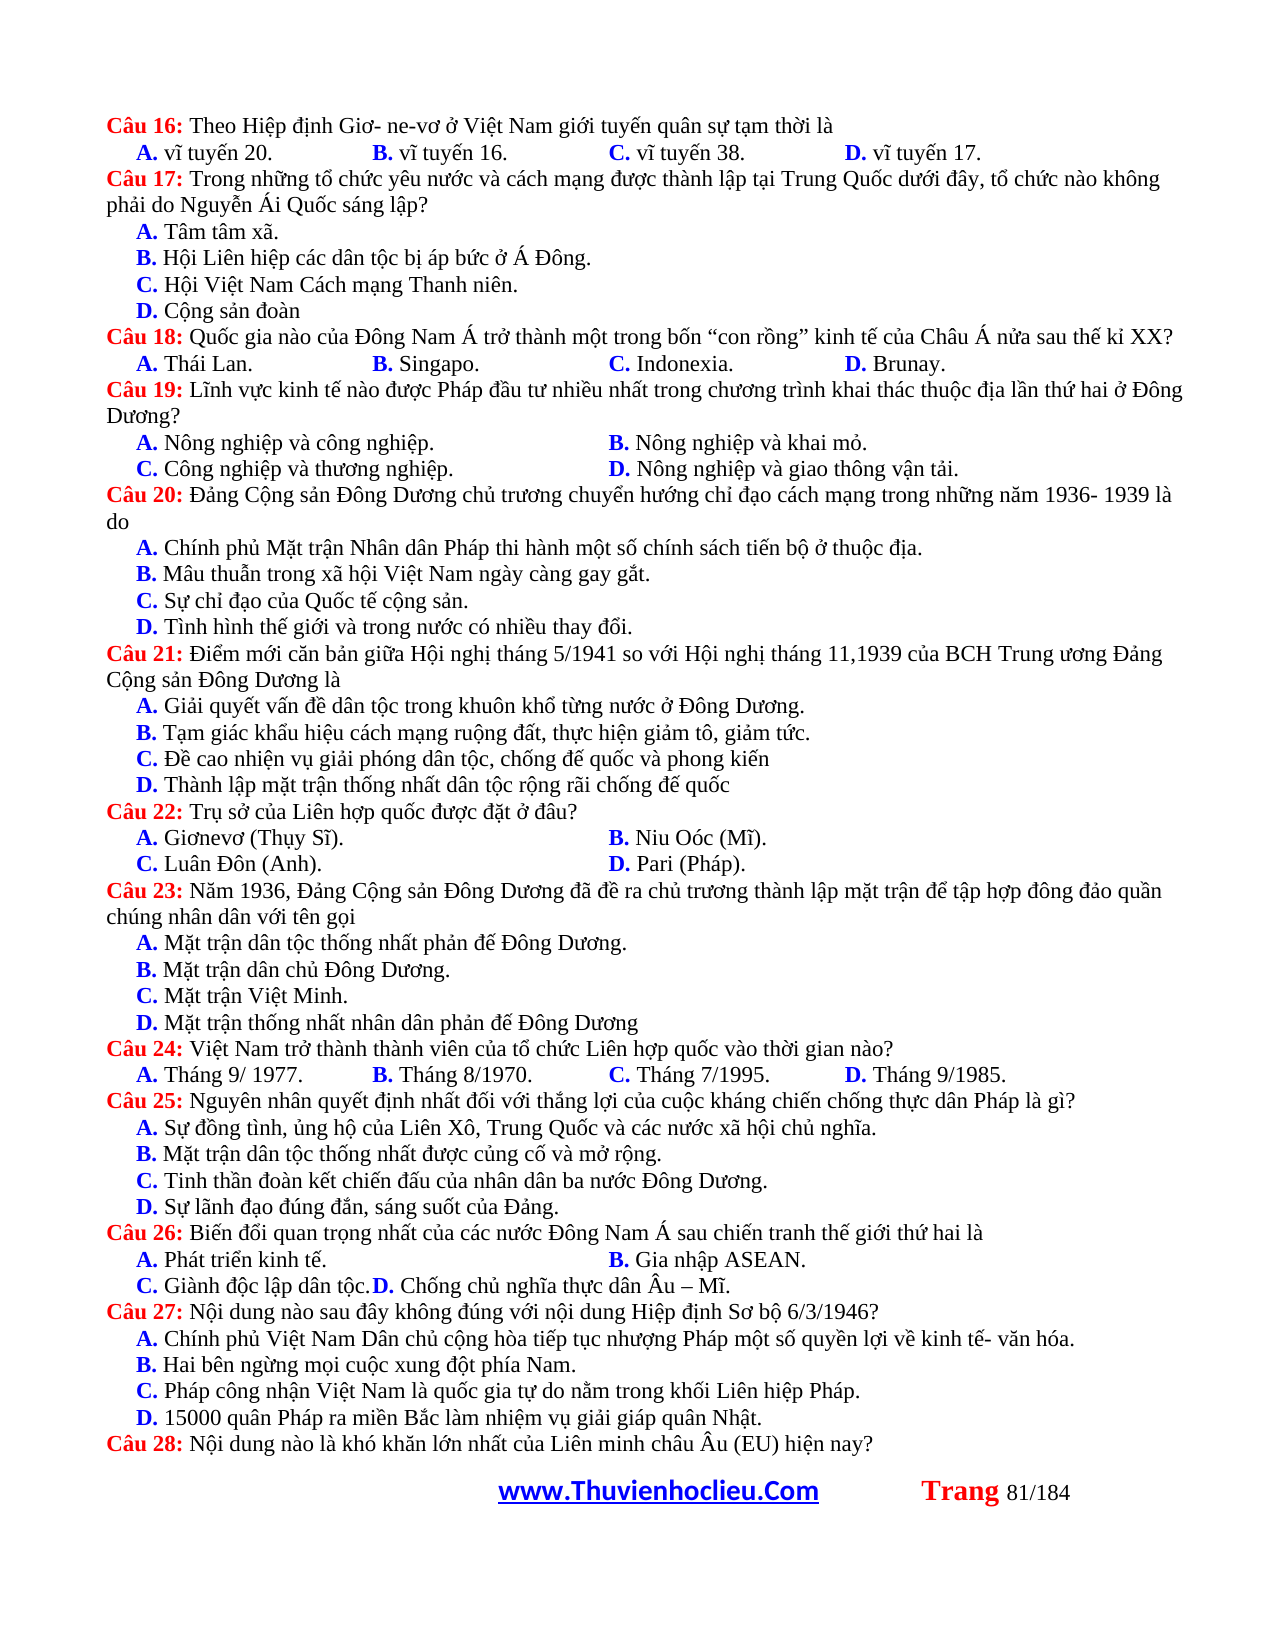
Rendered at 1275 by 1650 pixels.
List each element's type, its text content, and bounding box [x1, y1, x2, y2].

text C. Công nghiệp và thương nghiệp. D. Nông nghiệp và giao thông vận tải. [106, 455, 1232, 481]
text Câu 16: Theo Hiệp định Giơ- ne-vơ ở Việt Nam giới tuyến quân sự tạm thời là [106, 112, 1198, 139]
text D. Cộng sản đoàn [106, 297, 1232, 323]
text B. Mặt trận dân tộc thống nhất được củng cố và mở rộng. [106, 1140, 1232, 1167]
text A. Tâm tâm xã. [106, 218, 1232, 244]
text A. Phát triển kinh tế. B. Gia nhập ASEAN. [106, 1246, 1232, 1272]
text C. Hội Việt Nam Cách mạng Thanh niên. [106, 271, 1232, 297]
text A. Thái Lan. B. Singapo. C. Indonexia. D. Brunay. [106, 350, 1232, 376]
text A. Giải quyết vấn đề dân tộc trong khuôn khổ từng nước ở Đông Dương. [106, 692, 1232, 719]
text C. Pháp công nhận Việt Nam là quốc gia tự do nằm trong khối Liên hiệp Pháp. [106, 1377, 1232, 1404]
text Câu 23: Năm 1936, Đảng Cộng sản Đông Dương đã đề ra chủ trương thành lập mặt trận để tập hợp đông đảo quần chúng nhân dân với tên gọi [106, 877, 1198, 929]
text B. Hội Liên hiệp các dân tộc bị áp bức ở Á Đông. [106, 244, 1232, 271]
text A. vĩ tuyến 20. B. vĩ tuyến 16. C. vĩ tuyến 38. D. vĩ tuyến 17. [106, 139, 1232, 165]
text A. Giơnevơ (Thụy Sĩ). B. Niu Oóc (Mĩ). [106, 824, 1232, 850]
text A. Chính phủ Việt Nam Dân chủ cộng hòa tiếp tục nhượng Pháp một số quyền lợi về kinh tế- văn hóa. [106, 1325, 1232, 1351]
text A. Mặt trận dân tộc thống nhất phản đế Đông Dương. [106, 929, 1232, 956]
text Câu 24: Việt Nam trở thành thành viên của tổ chức Liên hợp quốc vào thời gian nào? [106, 1035, 1198, 1061]
text C. Luân Đôn (Anh). D. Pari (Pháp). [106, 850, 1232, 877]
text D. Mặt trận thống nhất nhân dân phản đế Đông Dương [106, 1008, 1232, 1035]
text Câu 22: Trụ sở của Liên hợp quốc được đặt ở đâu? [106, 798, 1198, 824]
text C. Giành độc lập dân tộc. D. Chống chủ nghĩa thực dân Âu – Mĩ. [106, 1272, 1232, 1298]
text B. Mặt trận dân chủ Đông Dương. [106, 956, 1232, 982]
text D. Thành lập mặt trận thống nhất dân tộc rộng rãi chống đế quốc [106, 771, 1232, 798]
text C. Đề cao nhiện vụ giải phóng dân tộc, chống đế quốc và phong kiến [106, 745, 1232, 771]
text Câu 26: Biến đổi quan trọng nhất của các nước Đông Nam Á sau chiến tranh thế giới thứ hai là [106, 1219, 1198, 1246]
text C. Tinh thần đoàn kết chiến đấu của nhân dân ba nước Đông Dương. [106, 1167, 1232, 1193]
text Câu 19: Lĩnh vực kinh tế nào được Pháp đầu tư nhiều nhất trong chương trình khai thác thuộc địa lần thứ hai ở Đông Dương? [106, 376, 1198, 429]
text D. Sự lãnh đạo đúng đắn, sáng suốt của Đảng. [106, 1193, 1232, 1219]
text C. Mặt trận Việt Minh. [106, 982, 1232, 1008]
text Câu 17: Trong những tổ chức yêu nước và cách mạng được thành lập tại Trung Quốc dưới đây, tổ chức nào không phải do Nguyễn Ái Quốc sáng lập? [106, 165, 1198, 218]
text B. Tạm giác khẩu hiệu cách mạng ruộng đất, thực hiện giảm tô, giảm tức. [106, 719, 1232, 745]
text D. Tình hình thế giới và trong nước có nhiều thay đổi. [106, 613, 1232, 639]
text Câu 28: Nội dung nào là khó khăn lớn nhất của Liên minh châu Âu (EU) hiện nay? [106, 1430, 1198, 1457]
text Câu 18: Quốc gia nào của Đông Nam Á trở thành một trong bốn “con rồng” kinh tế của Châu Á nửa sau thế kỉ XX? [106, 323, 1198, 350]
text A. Chính phủ Mặt trận Nhân dân Pháp thi hành một số chính sách tiến bộ ở thuộc địa. [106, 534, 1232, 561]
text D. 15000 quân Pháp ra miền Bắc làm nhiệm vụ giải giáp quân Nhật. [106, 1404, 1232, 1430]
text A. Nông nghiệp và công nghiệp. B. Nông nghiệp và khai mỏ. [106, 429, 1232, 455]
text Câu 27: Nội dung nào sau đây không đúng với nội dung Hiệp định Sơ bộ 6/3/1946? [106, 1298, 1198, 1325]
text A. Tháng 9/ 1977. B. Tháng 8/1970. C. Tháng 7/1995. D. Tháng 9/1985. [106, 1061, 1232, 1088]
text A. Sự đồng tình, ủng hộ của Liên Xô, Trung Quốc và các nước xã hội chủ nghĩa. [106, 1114, 1232, 1140]
text B. Mâu thuẫn trong xã hội Việt Nam ngày càng gay gắt. [106, 561, 1232, 587]
text Câu 25: Nguyên nhân quyết định nhất đối với thắng lợi của cuộc kháng chiến chống thực dân Pháp là gì? [106, 1088, 1198, 1114]
text B. Hai bên ngừng mọi cuộc xung đột phía Nam. [106, 1351, 1232, 1377]
text Câu 21: Điểm mới căn bản giữa Hội nghị tháng 5/1941 so với Hội nghị tháng 11,1939 của BCH Trung ương Đảng Cộng sản Đông Dương là [106, 639, 1198, 692]
text C. Sự chỉ đạo của Quốc tế cộng sản. [106, 587, 1232, 613]
text Câu 20: Đảng Cộng sản Đông Dương chủ trương chuyển hướng chỉ đạo cách mạng trong những năm 1936- 1939 là do [106, 481, 1198, 534]
